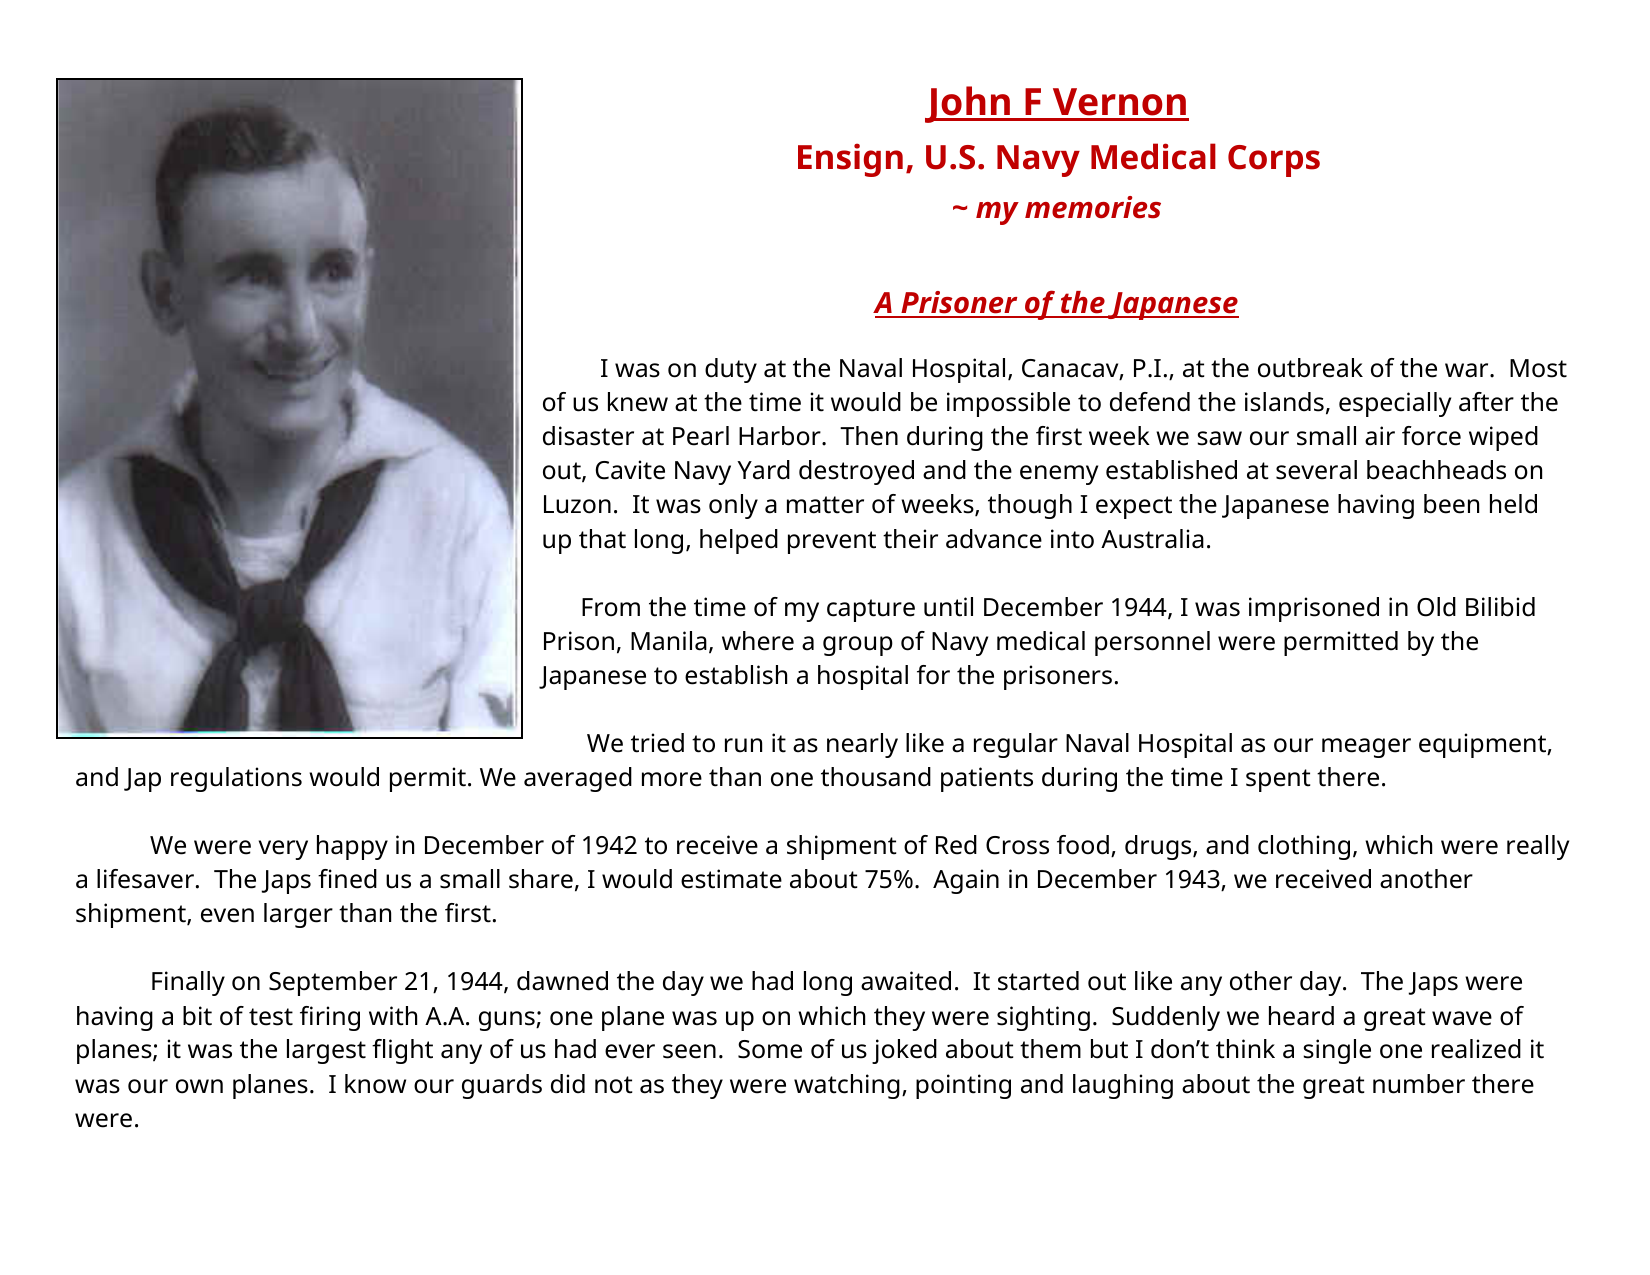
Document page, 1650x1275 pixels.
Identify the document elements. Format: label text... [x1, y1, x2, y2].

text John F Vernon [75, 75, 1575, 126]
text A Prisoner of the Japanese [523, 282, 1575, 322]
text Ensign, U.S. Navy Medical Corps [523, 134, 1575, 179]
picture [58, 80, 521, 737]
text ~ my memories [523, 187, 1575, 227]
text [75, 351, 1575, 1168]
